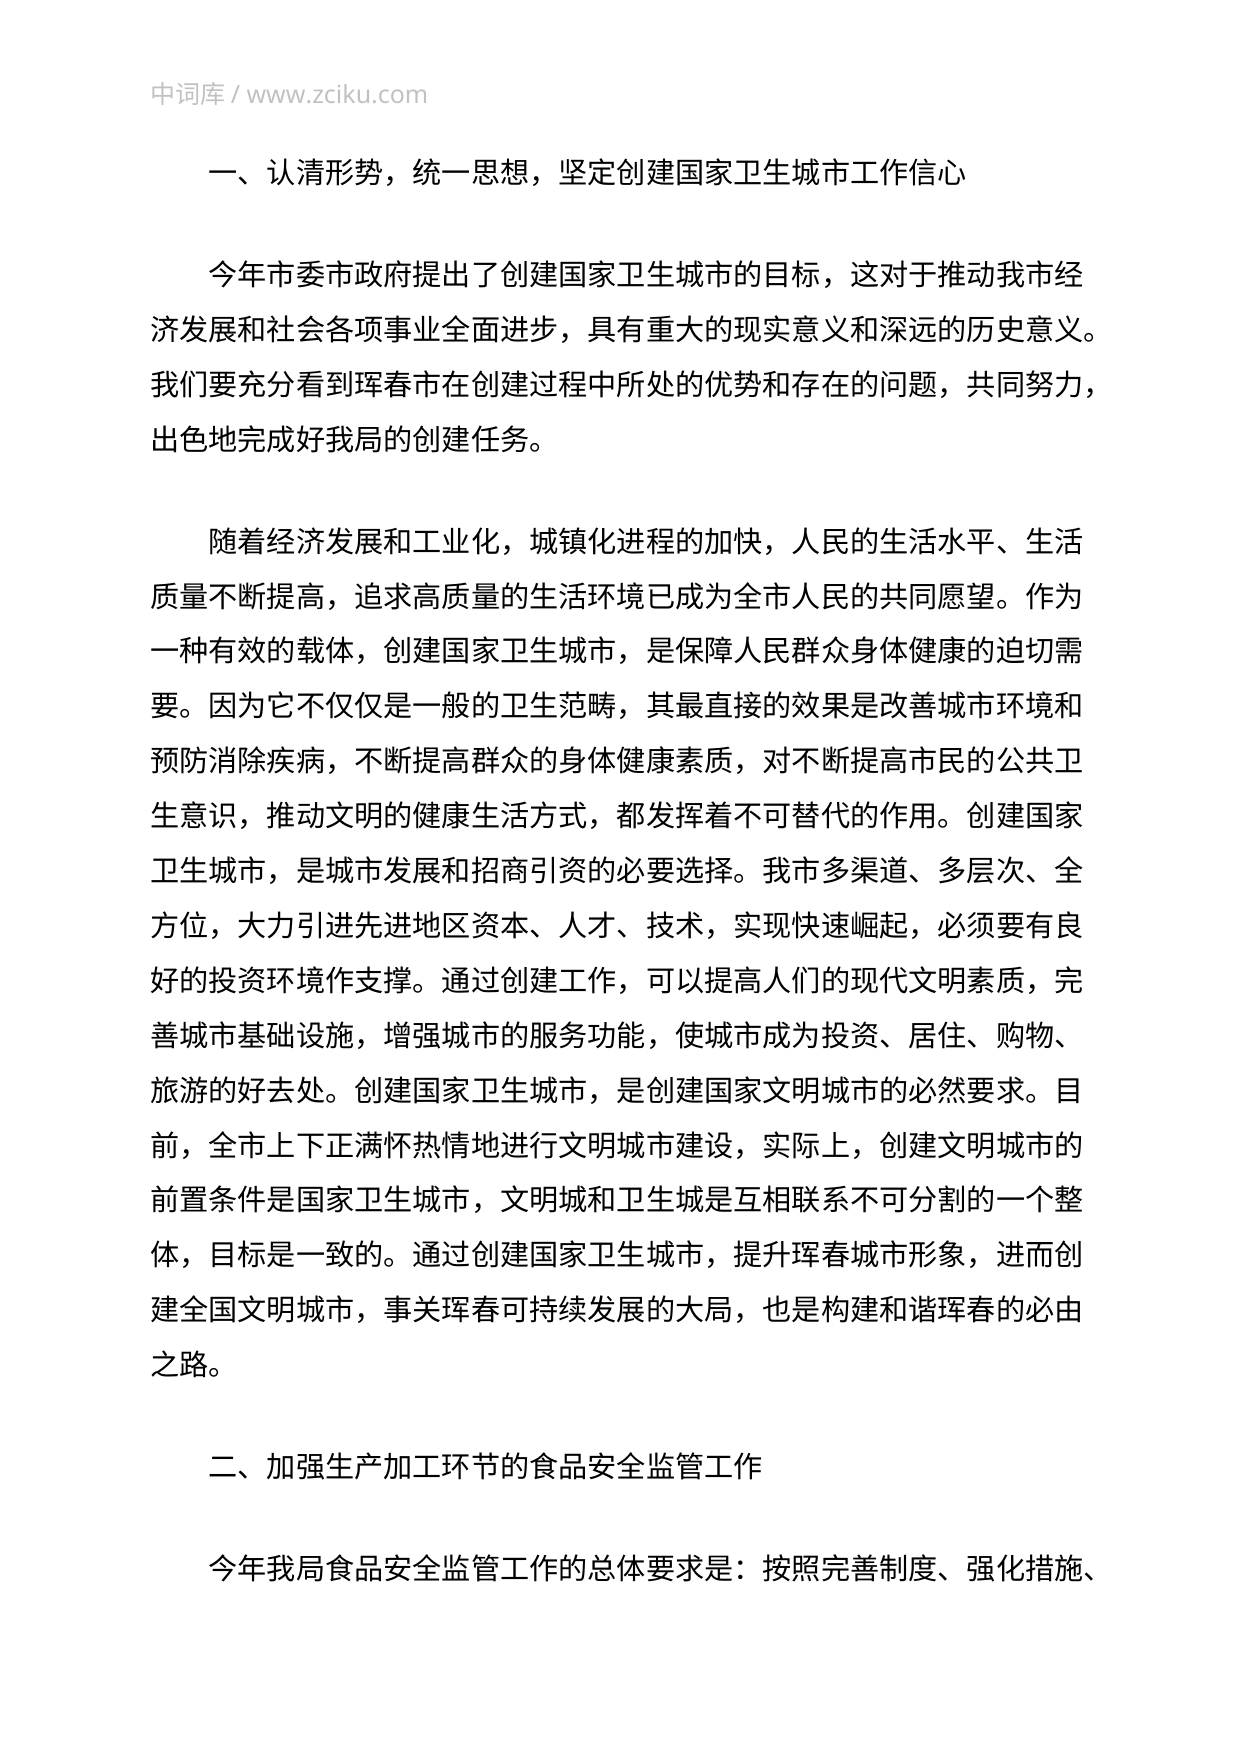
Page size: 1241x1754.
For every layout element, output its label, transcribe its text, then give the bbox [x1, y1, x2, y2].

text 今年市委市政府提出了创建国家卫生城市的目标，这对于推动我市经济发展和社会各项事业全面进步，具有重大的现实意义和深远的历史意义。我们要充分看到珲春市在创建过程中所处的优势和存在的问题，共同努力，出色地完成好我局的创建任务。 [150, 252, 1090, 459]
text 一、认清形势，统一思想，坚定创建国家卫生城市工作信心 [150, 150, 1090, 192]
text 二、加强生产加工环节的食品安全监管工作 [150, 1443, 1090, 1486]
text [150, 1545, 1090, 1587]
text 随着经济发展和工业化，城镇化进程的加快，人民的生活水平、生活质量不断提高，追求高质量的生活环境已成为全市人民的共同愿望。作为一种有效的载体，创建国家卫生城市，是保障人民群众身体健康的迫切需要。因为它不仅仅是一般的卫生范畴，其最直接的效果是改善城市环境和预防消除疾病，不断提高群众的身体健康素质，对不断提高市民的公共卫生意识，推动文明的健康生活方式，都发挥着不可替代的作用。创建国家卫生城市，是城市发展和招商引资的必要选择。我市多渠道、多层次、全方位，大力引进先进地区资本、人才、技术，实现快速崛起，必须要有良好的投资环境作支撑。通过创建工作，可以提高人们的现代文明素质，完善城市基础设施，增强城市的服务功能，使城市成为投资、居住、购物、旅游的好去处。创建国家卫生城市，是创建国家文明城市的必然要求。目前，全市上下正满怀热情地进行文明城市建设，实际上，创建文明城市的前置条件是国家卫生城市，文明城和卫生城是互相联系不可分割的一个整体，目标是一致的。通过创建国家卫生城市，提升珲春城市形象，进而创建全国文明城市，事关珲春可持续发展的大局，也是构建和谐珲春的必由之路。 [150, 518, 1090, 1384]
